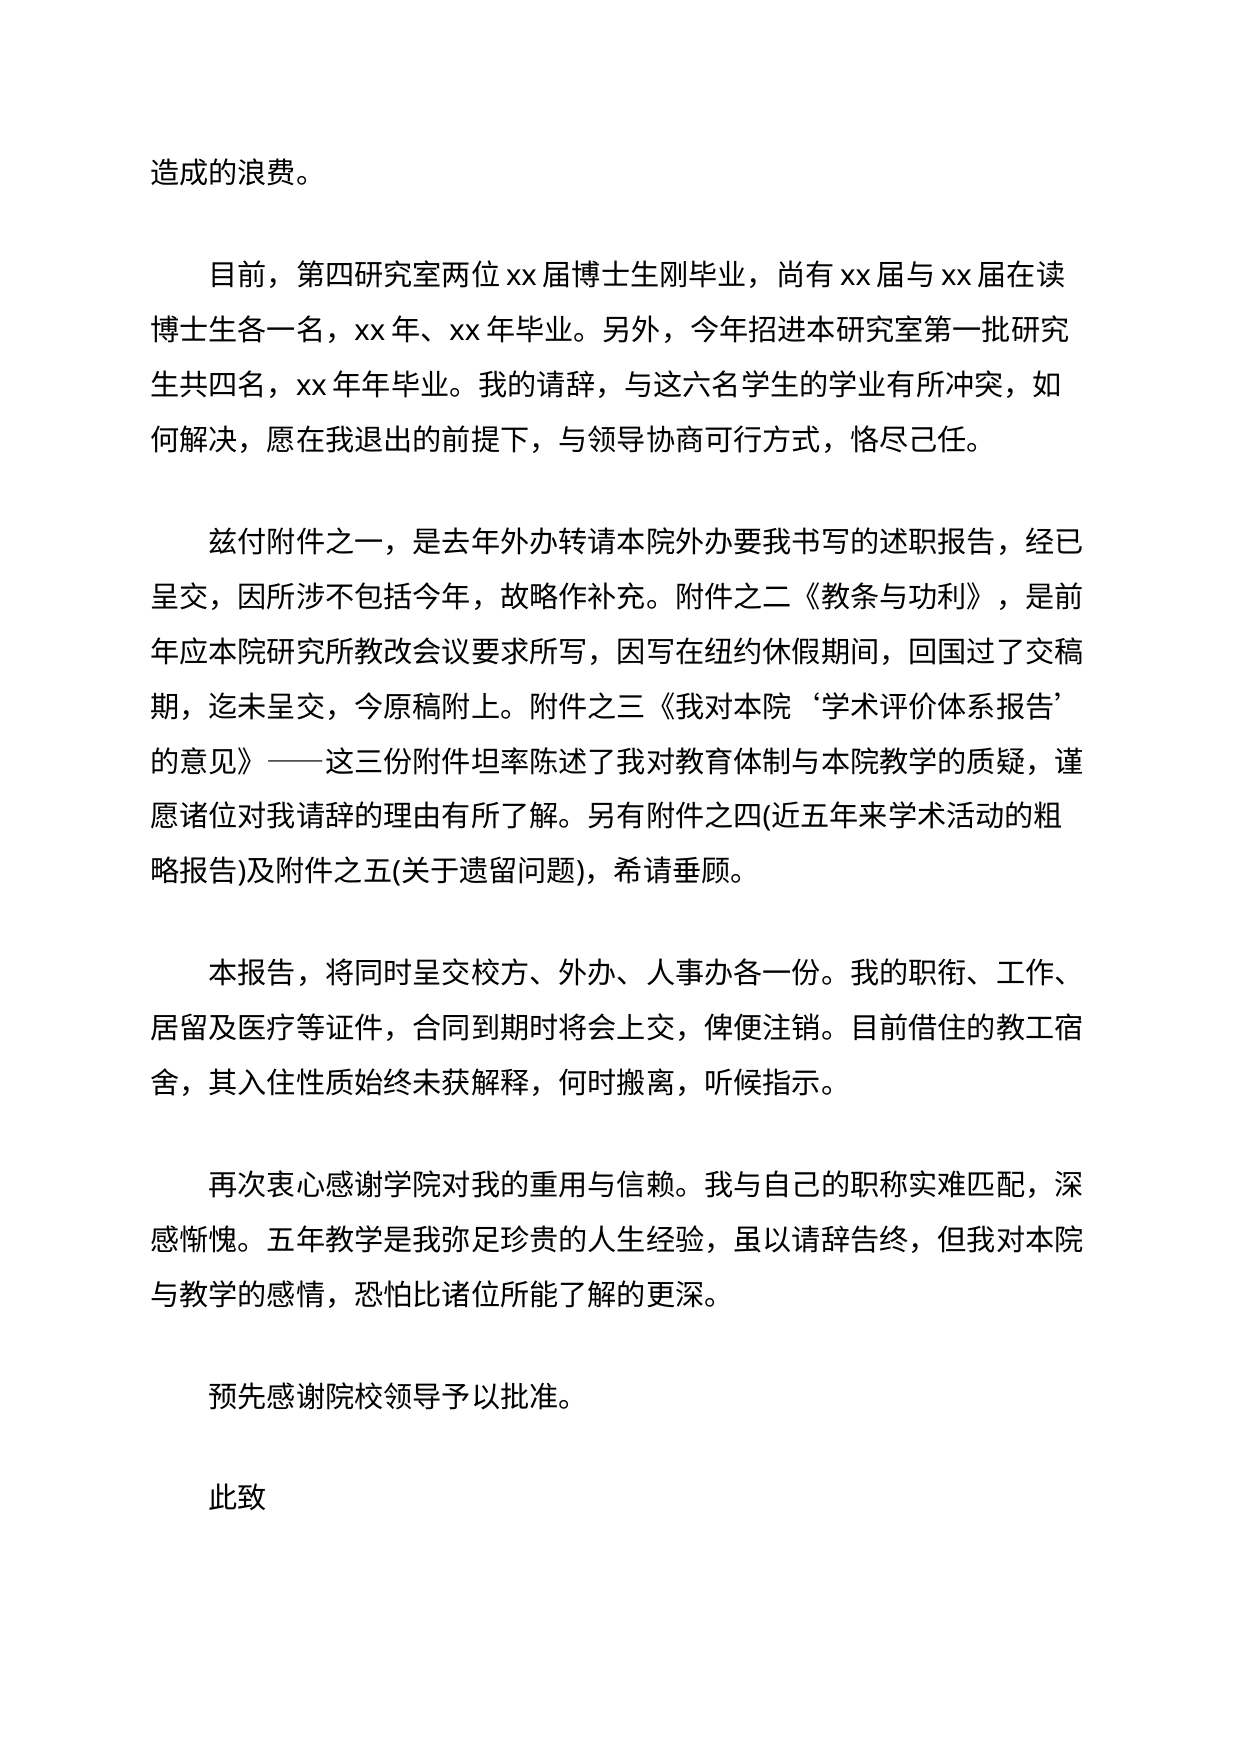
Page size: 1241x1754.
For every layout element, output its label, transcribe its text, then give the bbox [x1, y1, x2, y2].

text 目前，第四研究室两位xx届博士生刚毕业，尚有xx届与xx届在读博士生各一名，xx年、xx年毕业。另外，今年招进本研究室第一批研究生共四名，xx年年毕业。我的请辞，与这六名学生的学业有所冲突，如何解决，愿在我退出的前提下，与领导协商可行方式，恪尽己任。 [150, 252, 1090, 459]
text 再次衷心感谢学院对我的重用与信赖。我与自己的职称实难匹配，深感惭愧。五年教学是我弥足珍贵的人生经验，虽以请辞告终，但我对本院与教学的感情，恐怕比诸位所能了解的更深。 [150, 1162, 1090, 1314]
text 预先感谢院校领导予以批准。 [150, 1373, 1090, 1415]
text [150, 150, 1090, 192]
text 兹付附件之一，是去年外办转请本院外办要我书写的述职报告，经已呈交，因所涉不包括今年，故略作补充。附件之二《教条与功利》，是前年应本院研究所教改会议要求所写，因写在纽约休假期间，回国过了交稿期，迄未呈交，今原稿附上。附件之三《我对本院‘学术评价体系报告’的意见》——这三份附件坦率陈述了我对教育体制与本院教学的质疑，谨愿诸位对我请辞的理由有所了解。另有附件之四(近五年来学术活动的粗略报告)及附件之五(关于遗留问题)，希请垂顾。 [150, 518, 1090, 890]
text 本报告，将同时呈交校方、外办、人事办各一份。我的职衔、工作、居留及医疗等证件，合同到期时将会上交，俾便注销。目前借住的教工宿舍，其入住性质始终未获解释，何时搬离，听候指示。 [150, 950, 1090, 1102]
text 此致 [150, 1475, 1090, 1517]
